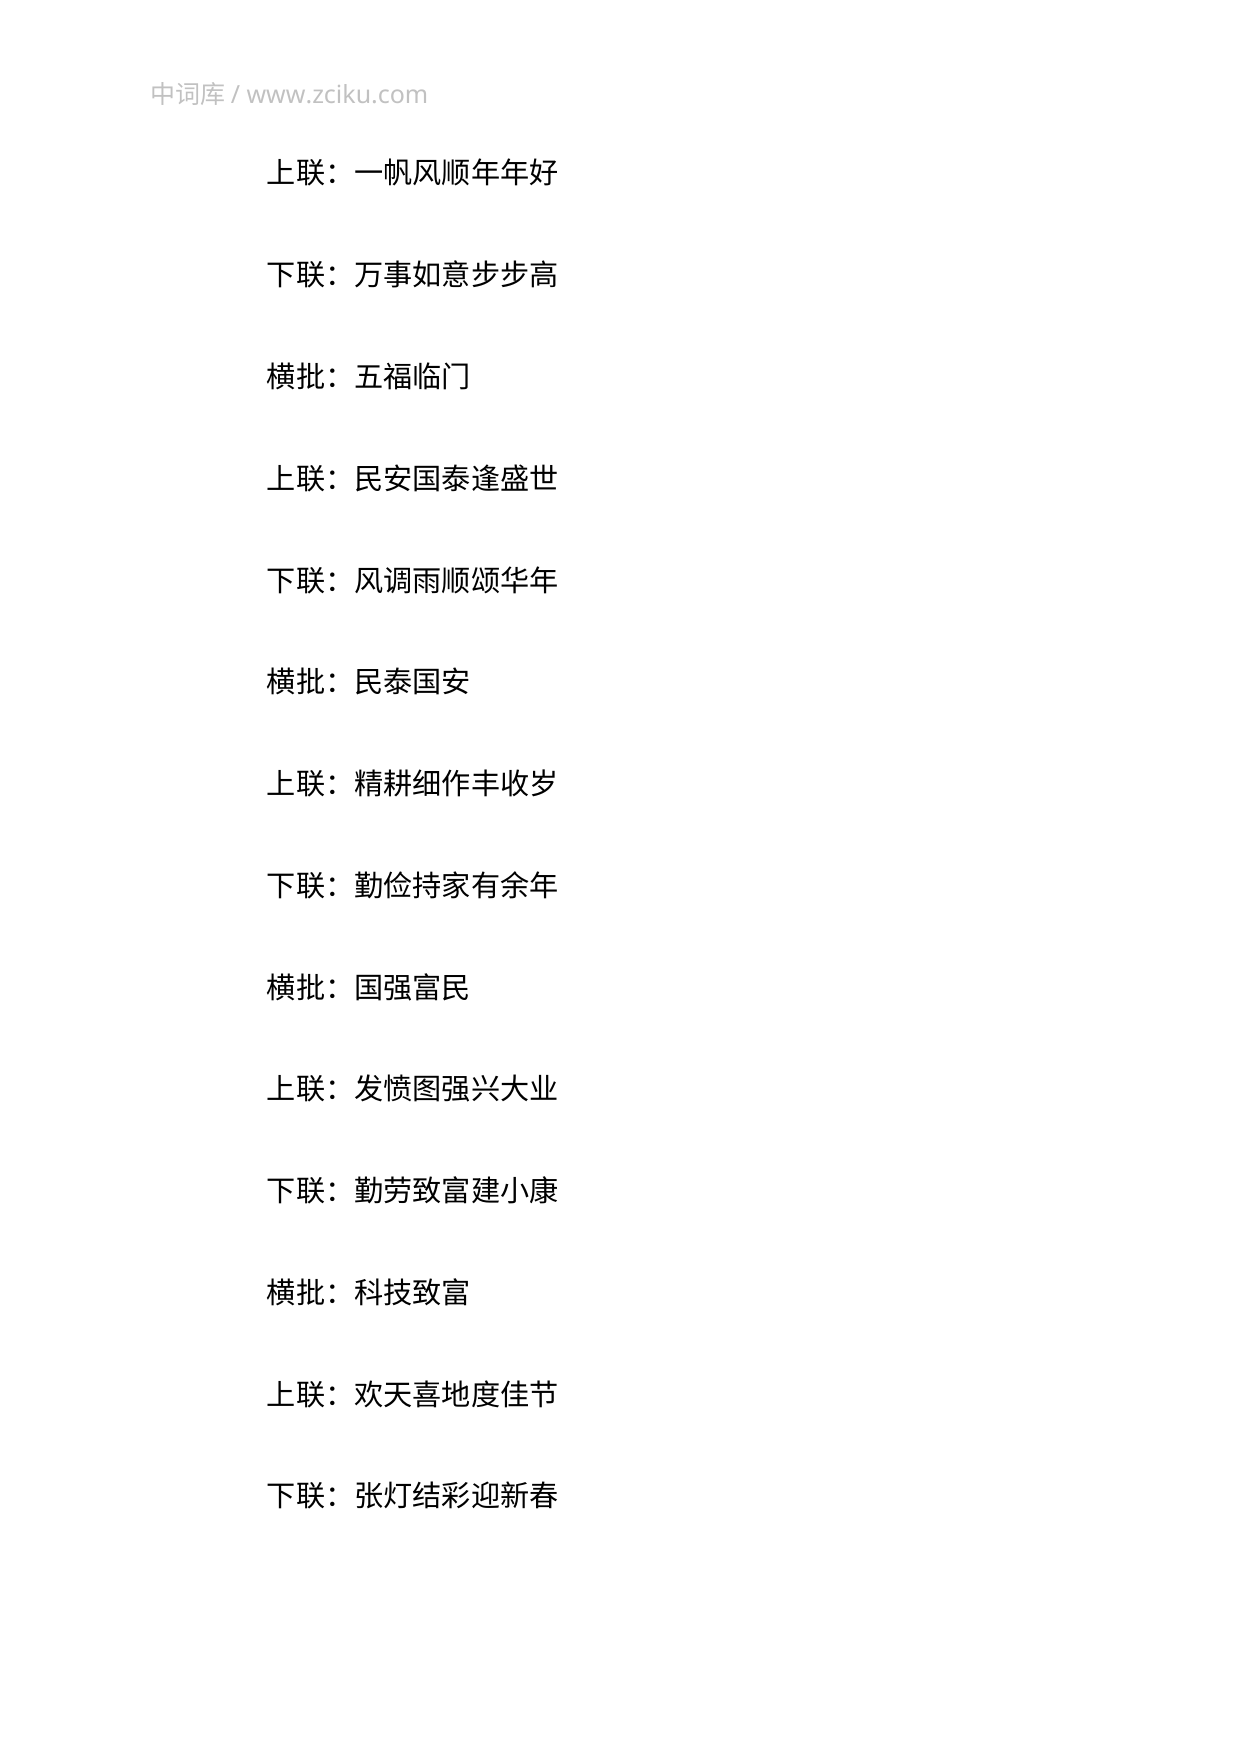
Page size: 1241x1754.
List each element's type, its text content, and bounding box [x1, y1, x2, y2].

text 横批：国强富民 [150, 964, 1090, 1006]
text 上联：欢天喜地度佳节 [150, 1371, 1090, 1413]
text 横批：民泰国安 [150, 659, 1090, 701]
text 上联：发愤图强兴大业 [150, 1066, 1090, 1108]
text 上联：民安国泰逢盛世 [150, 455, 1090, 498]
text 下联：风调雨顺颂华年 [150, 557, 1090, 599]
text 下联：勤劳致富建小康 [150, 1168, 1090, 1210]
text 上联：一帆风顺年年好 [150, 150, 1090, 192]
text 下联：勤俭持家有余年 [150, 862, 1090, 905]
text 下联：张灯结彩迎新春 [150, 1473, 1090, 1515]
text 横批：科技致富 [150, 1269, 1090, 1312]
text 下联：万事如意步步高 [150, 252, 1090, 294]
text 上联：精耕细作丰收岁 [150, 761, 1090, 803]
text 横批：五福临门 [150, 353, 1090, 396]
